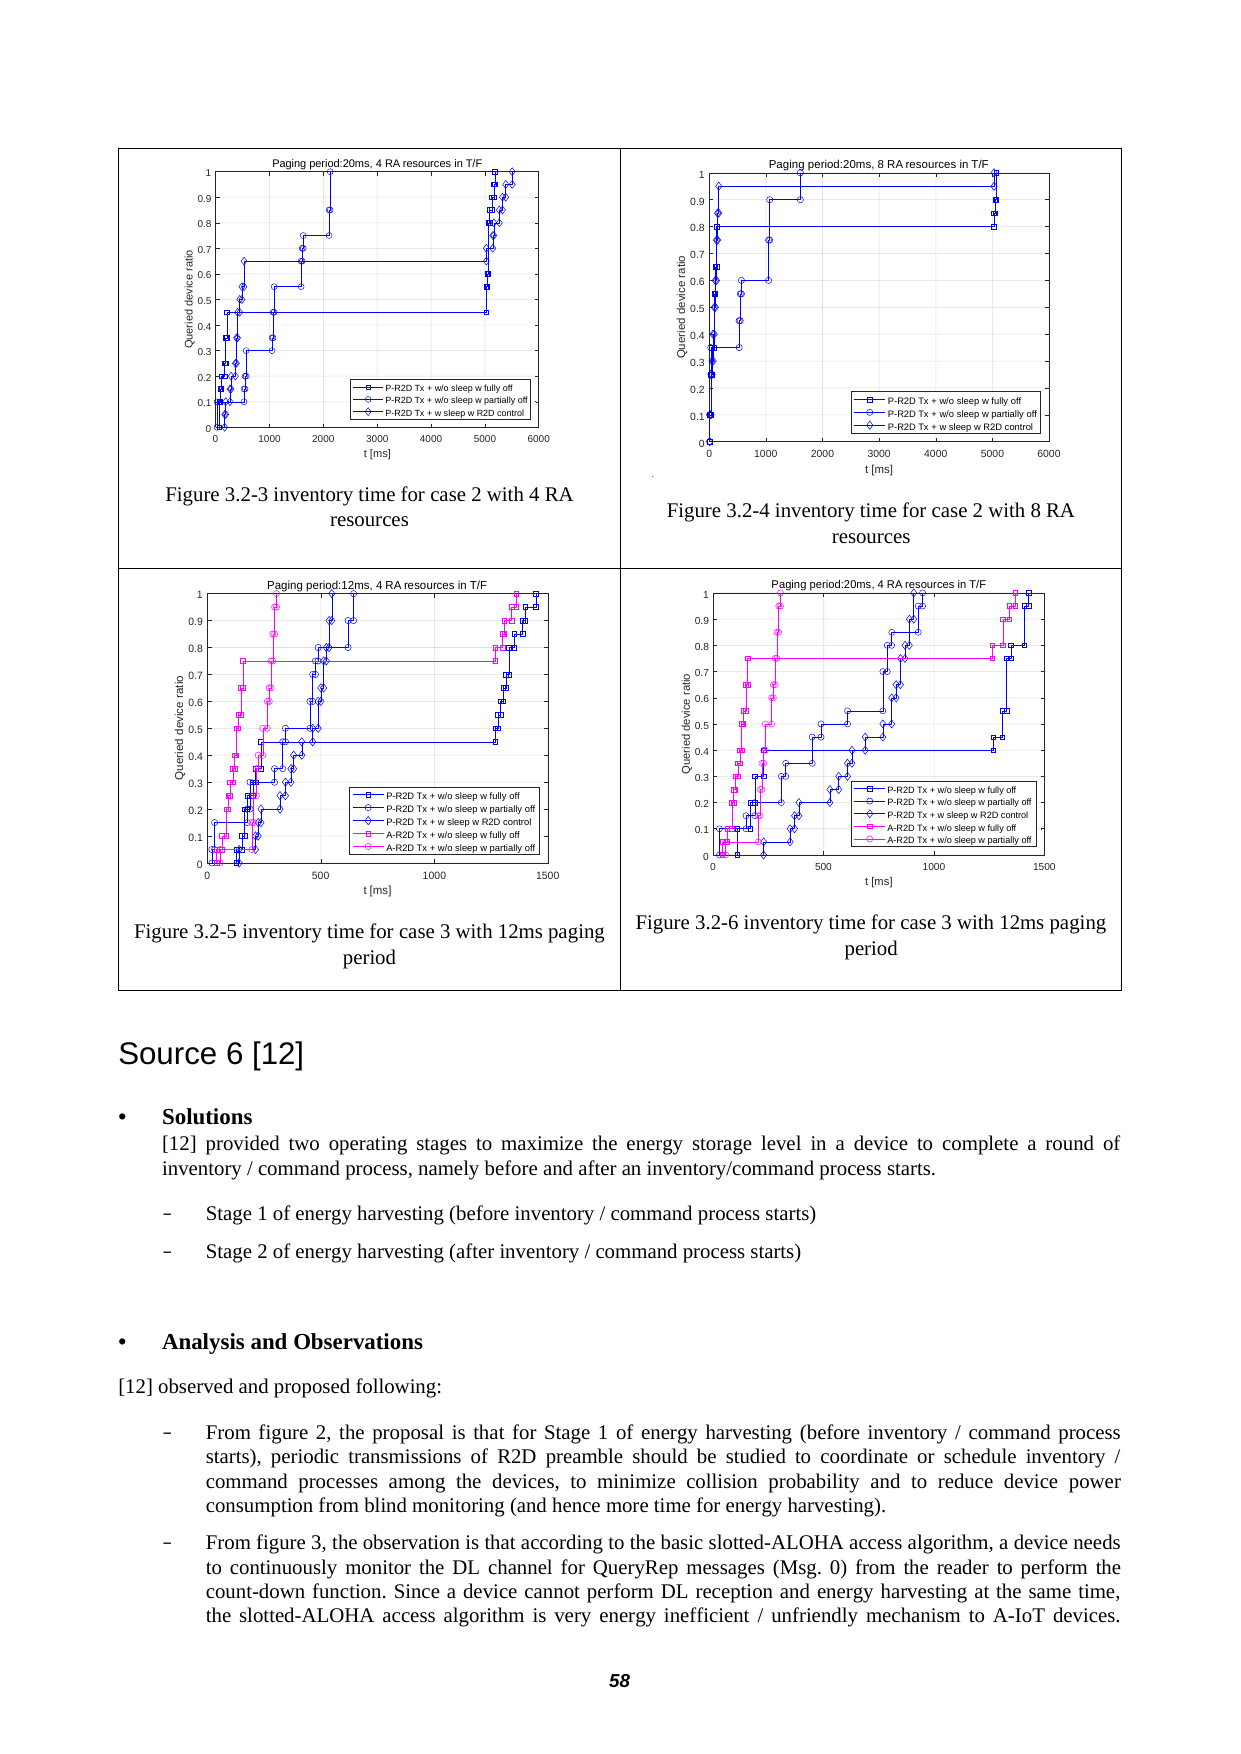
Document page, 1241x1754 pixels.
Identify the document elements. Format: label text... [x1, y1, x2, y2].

list Stage 2 of energy harvesting (after inventory / command process starts) [162, 1238, 1122, 1263]
table_cell Figure 3.2-6 inventory time for case 3 with 12ms paging period [621, 569, 1121, 989]
table_cell Figure 3.2-5 inventory time for case 3 with 12ms paging period [119, 569, 620, 989]
table_cell Figure 3.2-4 inventory time for case 2 with 8 RA resources [621, 149, 1121, 568]
list From figure 2, the proposal is that for Stage 1 of energy harvesting (before inventory / command process starts), periodic transmissions of R2D preamble should be studied to coordinate or schedule inventory / command processes among the devices, to minimize collision probability and to reduce device power consumption from blind monitoring (and hence more time for energy harvesting). [162, 1419, 1122, 1517]
text [12] observed and proposed following: [118, 1374, 1122, 1398]
subtitle Source 6 [12] [118, 1035, 1122, 1071]
list Solutions [118, 1103, 1122, 1129]
list Stage 1 of energy harvesting (before inventory / command process starts) [162, 1200, 1122, 1225]
table_cell Figure 3.2-3 inventory time for case 2 with 4 RA resources [119, 149, 620, 568]
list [162, 1529, 1122, 1627]
list Analysis and Observations [118, 1328, 1122, 1354]
list [12] provided two operating stages to maximize the energy storage level in a device to complete a round of inventory / command process, namely before and after an inventory/command process starts. [162, 1131, 1122, 1180]
